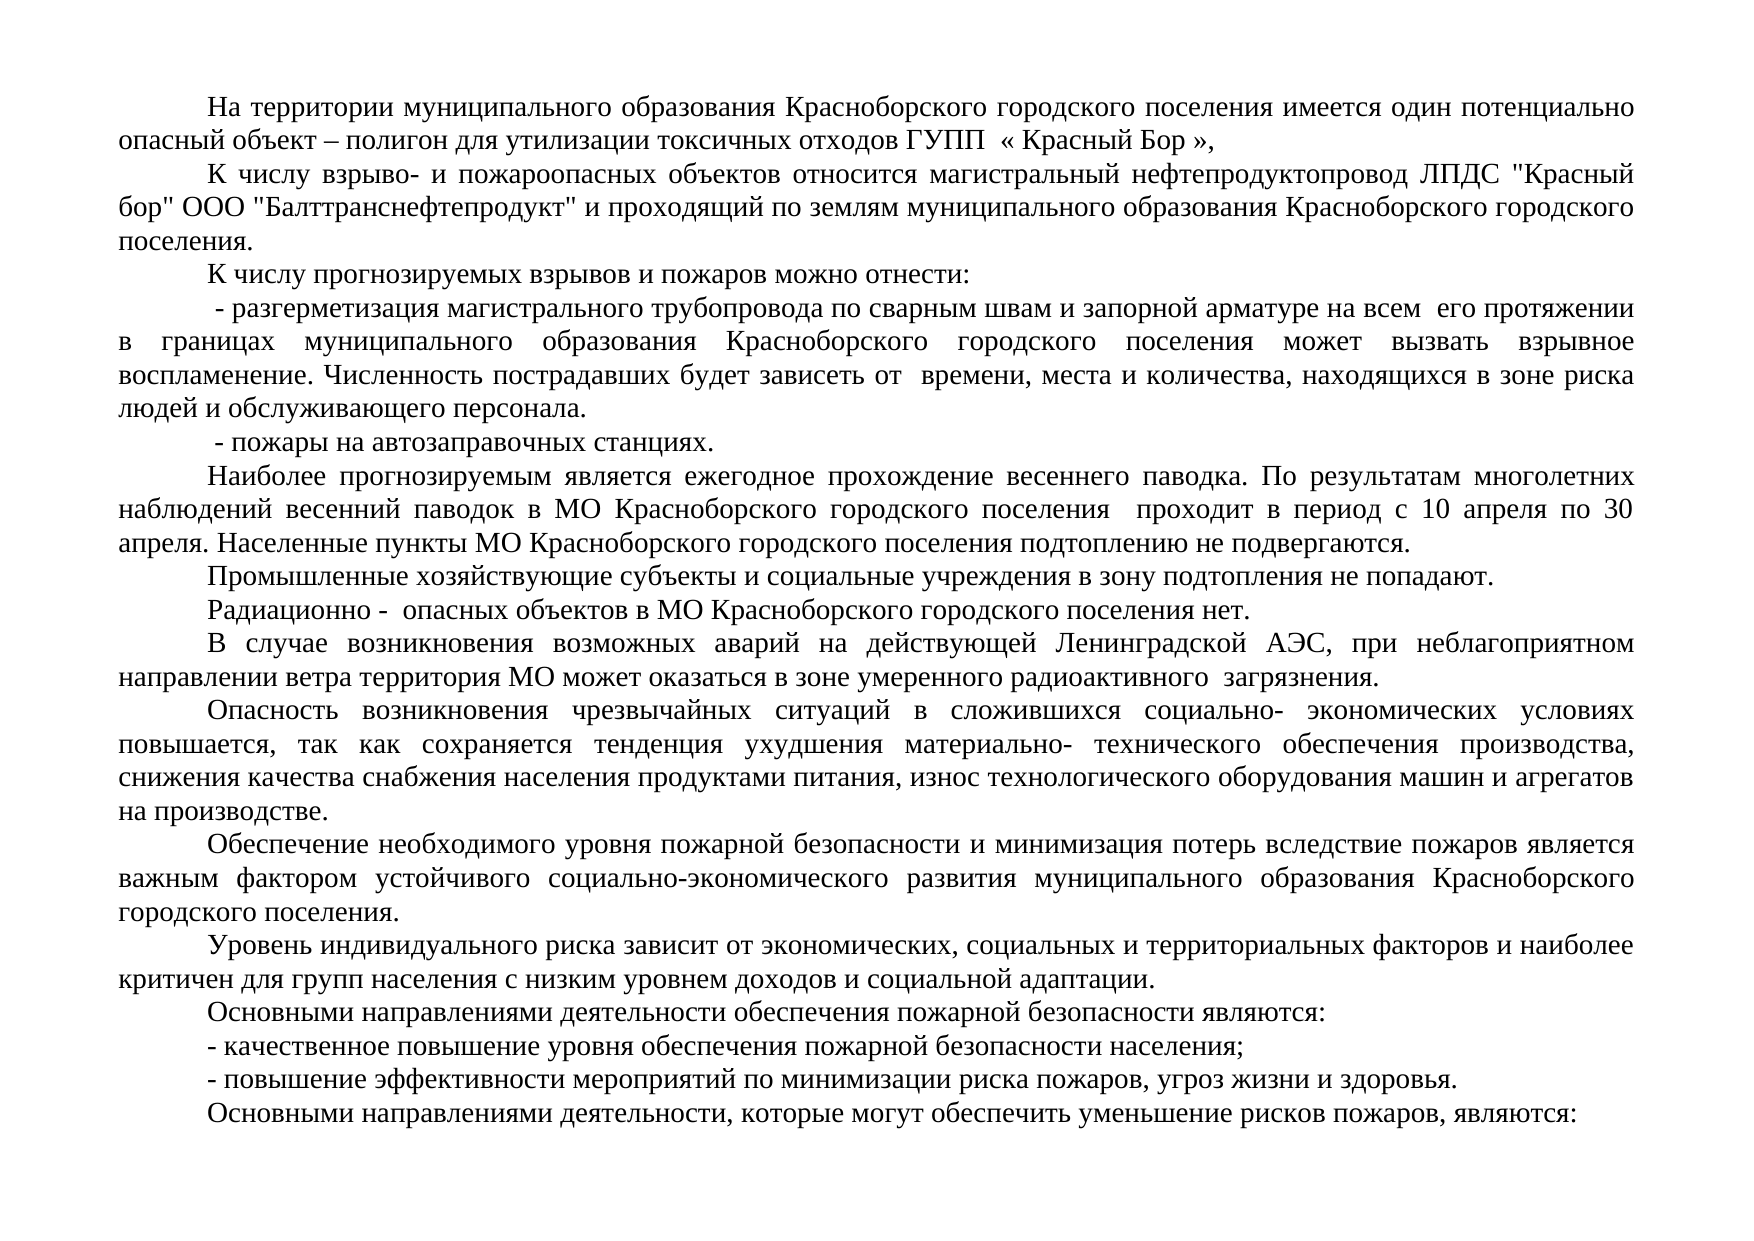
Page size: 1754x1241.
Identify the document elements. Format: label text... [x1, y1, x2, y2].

text Промышленные хозяйствующие субъекты и социальные учреждения в зону подтопления не попадают. [118, 558, 1636, 592]
text Опасность возникновения чрезвычайных ситуаций в сложившихся социально- экономических условиях повышается, так как сохраняется тенденция ухудшения материально- технического обеспечения производства, снижения качества снабжения населения продуктами питания, износ технологического оборудования машин и агрегатов на производстве. [118, 692, 1636, 827]
text - повышение эффективности мероприятий по минимизации риска пожаров, угроз жизни и здоровья. [118, 1061, 1636, 1095]
text Основными направлениями деятельности обеспечения пожарной безопасности являются: [118, 994, 1636, 1028]
text Уровень индивидуального риска зависит от экономических, социальных и территориальных факторов и наиболее критичен для групп населения с низким уровнем доходов и социальной адаптации. [118, 927, 1636, 994]
text - разгерметизация магистрального трубопровода по сварным швам и запорной арматуре на всем его протяжении в границах муниципального образования Красноборского городского поселения может вызвать взрывное воспламенение. Численность пострадавших будет зависеть от времени, места и количества, находящихся в зоне риска людей и обслуживающего персонала. [118, 290, 1636, 424]
text В случае возникновения возможных аварий на действующей Ленинградской АЭС, при неблагоприятном направлении ветра территория МО может оказаться в зоне умеренного радиоактивного загрязнения. [118, 625, 1636, 692]
text К числу прогнозируемых взрывов и пожаров можно отнести: [118, 256, 1636, 290]
text К числу взрыво- и пожароопасных объектов относится магистральный нефтепродуктопровод ЛПДС "Красный бор" ООО "Балттранснефтепродукт" и проходящий по землям муниципального образования Красноборского городского поселения. [118, 156, 1636, 256]
text На территории муниципального образования Красноборского городского поселения имеется один потенциально опасный объект – полигон для утилизации токсичных отходов ГУПП « Красный Бор », [118, 89, 1636, 156]
text - качественное повышение уровня обеспечения пожарной безопасности населения; [118, 1028, 1636, 1061]
text Обеспечение необходимого уровня пожарной безопасности и минимизация потерь вследствие пожаров является важным фактором устойчивого социально-экономического развития муниципального образования Красноборского городского поселения. [118, 827, 1636, 927]
text Радиационно - опасных объектов в МО Красноборского городского поселения нет. [118, 592, 1636, 625]
text Наиболее прогнозируемым является ежегодное прохождение весеннего паводка. По результатам многолетних наблюдений весенний паводок в МО Красноборского городского поселения проходит в период с 10 апреля по 30 апреля. Населенные пункты МО Красноборского городского поселения подтоплению не подвергаются. [118, 458, 1636, 558]
text Основными направлениями деятельности, которые могут обеспечить уменьшение рисков пожаров, являются: [118, 1095, 1636, 1128]
text - пожары на автозаправочных станциях. [118, 424, 1636, 458]
